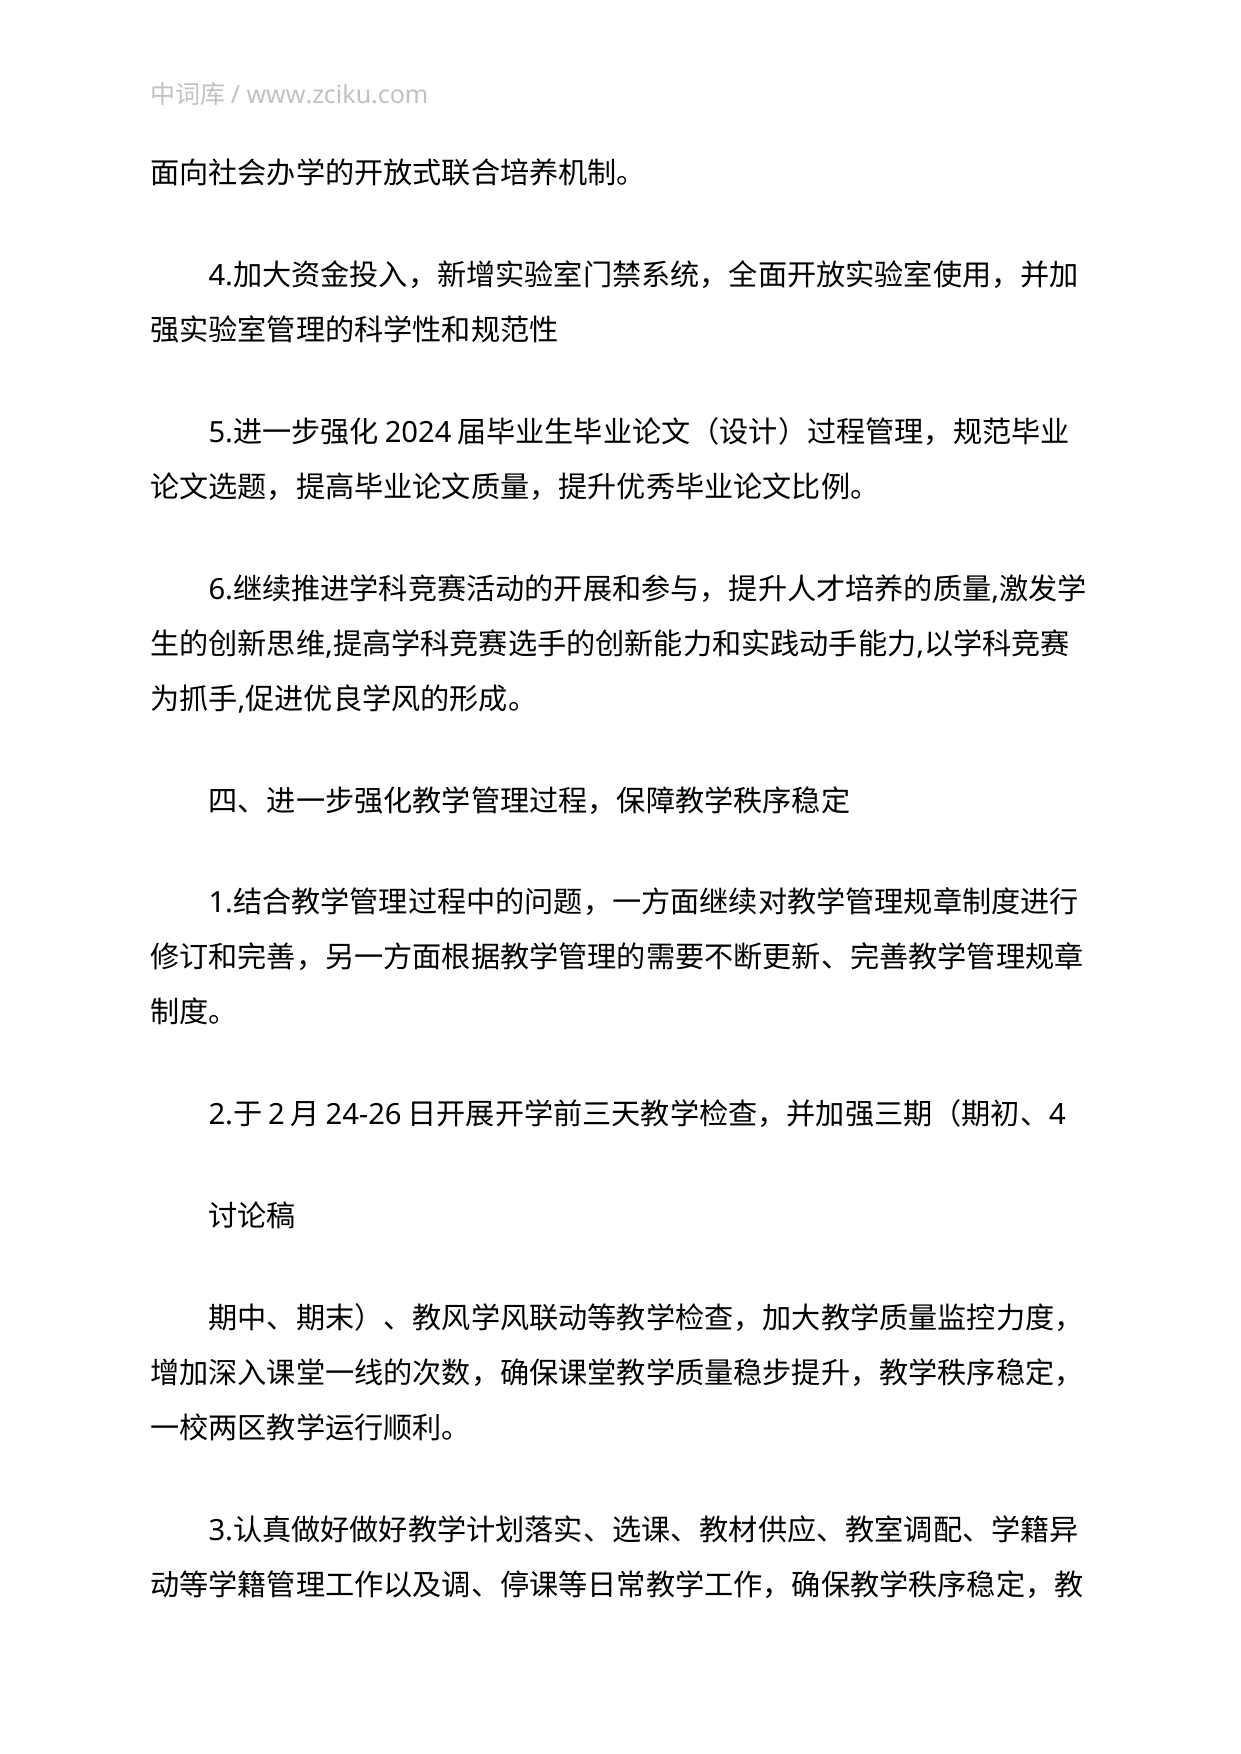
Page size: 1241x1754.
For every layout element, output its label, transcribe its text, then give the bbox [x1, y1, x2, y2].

text 2.于2月24-26日开展开学前三天教学检查，并加强三期（期初、4 [150, 1091, 1090, 1133]
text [150, 150, 1090, 192]
text 6.继续推进学科竞赛活动的开展和参与，提升人才培养的质量,激发学生的创新思维,提高学科竞赛选手的创新能力和实践动手能力,以学科竞赛为抓手,促进优良学风的形成。 [150, 565, 1090, 718]
text 1.结合教学管理过程中的问题，一方面继续对教学管理规章制度进行修订和完善，另一方面根据教学管理的需要不断更新、完善教学管理规章制度。 [150, 879, 1090, 1031]
text 四、进一步强化教学管理过程，保障教学秩序稳定 [150, 777, 1090, 819]
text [150, 1506, 1090, 1603]
text 期中、期末）、教风学风联动等教学检查，加大教学质量监控力度，增加深入课堂一线的次数，确保课堂教学质量稳步提升，教学秩序稳定，一校两区教学运行顺利。 [150, 1294, 1090, 1447]
text 4.加大资金投入，新增实验室门禁系统，全面开放实验室使用，并加强实验室管理的科学性和规范性 [150, 252, 1090, 349]
text 5.进一步强化2024届毕业生毕业论文（设计）过程管理，规范毕业论文选题，提高毕业论文质量，提升优秀毕业论文比例。 [150, 408, 1090, 506]
text 讨论稿 [150, 1193, 1090, 1235]
